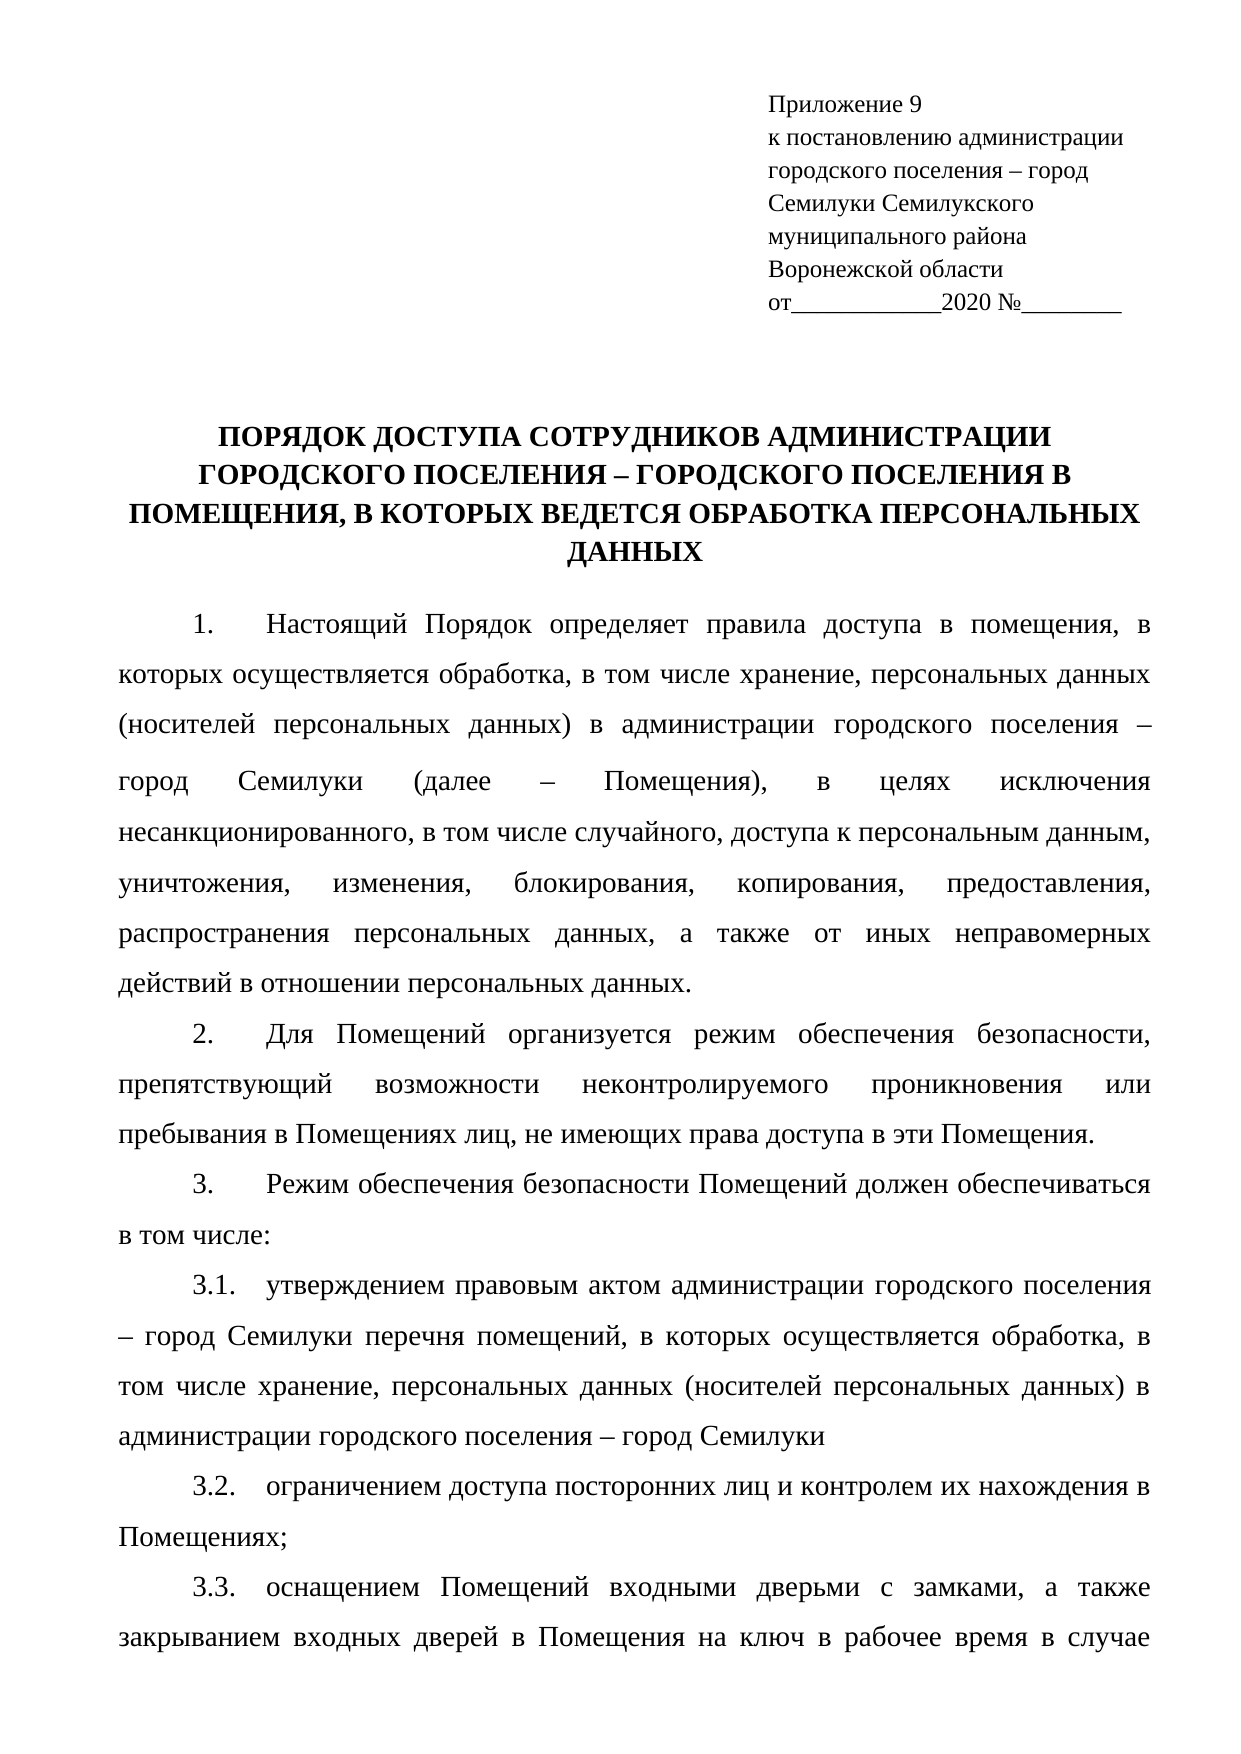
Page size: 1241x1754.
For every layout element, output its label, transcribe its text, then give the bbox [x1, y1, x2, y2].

list Режим обеспечения безопасности Помещений должен обеспечиваться в том числе: [118, 1167, 1152, 1251]
list Для Помещений организуется режим обеспечения безопасности, препятствующий возможности неконтролируемого проникновения или пребывания в Помещениях лиц, не имеющих права доступа в эти Помещения. [118, 1016, 1152, 1150]
list Настоящий Порядок определяет правила доступа в помещения, в которых осуществляется обработка, в том числе хранение, персональных данных (носителей персональных данных) в администрации городского поселения – город Семилуки (далее – Помещения), в целях исключения несанкционированного, в том числе случайного, доступа к персональным данным, уничтожения, изменения, блокирования, копирования, предоставления, распространения персональных данных, а также от иных неправомерных действий в отношении персональных данных. [118, 606, 1152, 999]
list ограничением доступа посторонних лиц и контролем их нахождения в Помещениях; [118, 1468, 1152, 1552]
text к постановлению администрации городского поселения – город Семилуки Семилукского муниципального района Воронежской области [768, 122, 1152, 282]
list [118, 1569, 1152, 1653]
text ПОРЯДОК ДОСТУПА СОТРУДНИКОВ АДМИНИСТРАЦИИ ГОРОДСКОГО ПОСЕЛЕНИЯ – ГОРОДСКОГО ПОСЕЛЕНИЯ В ПОМЕЩЕНИЯ, В КОТОРЫХ ВЕДЕТСЯ ОБРАБОТКА ПЕРСОНАЛЬНЫХ ДАННЫХ [118, 419, 1152, 568]
text от____________2020 №________ [768, 287, 1152, 316]
text Приложение 9 [768, 89, 1152, 117]
list утверждением правовым актом администрации городского поселения – город Семилуки перечня помещений, в которых осуществляется обработка, в том числе хранение, персональных данных (носителей персональных данных) в администрации городского поселения – город Семилуки [118, 1267, 1152, 1452]
